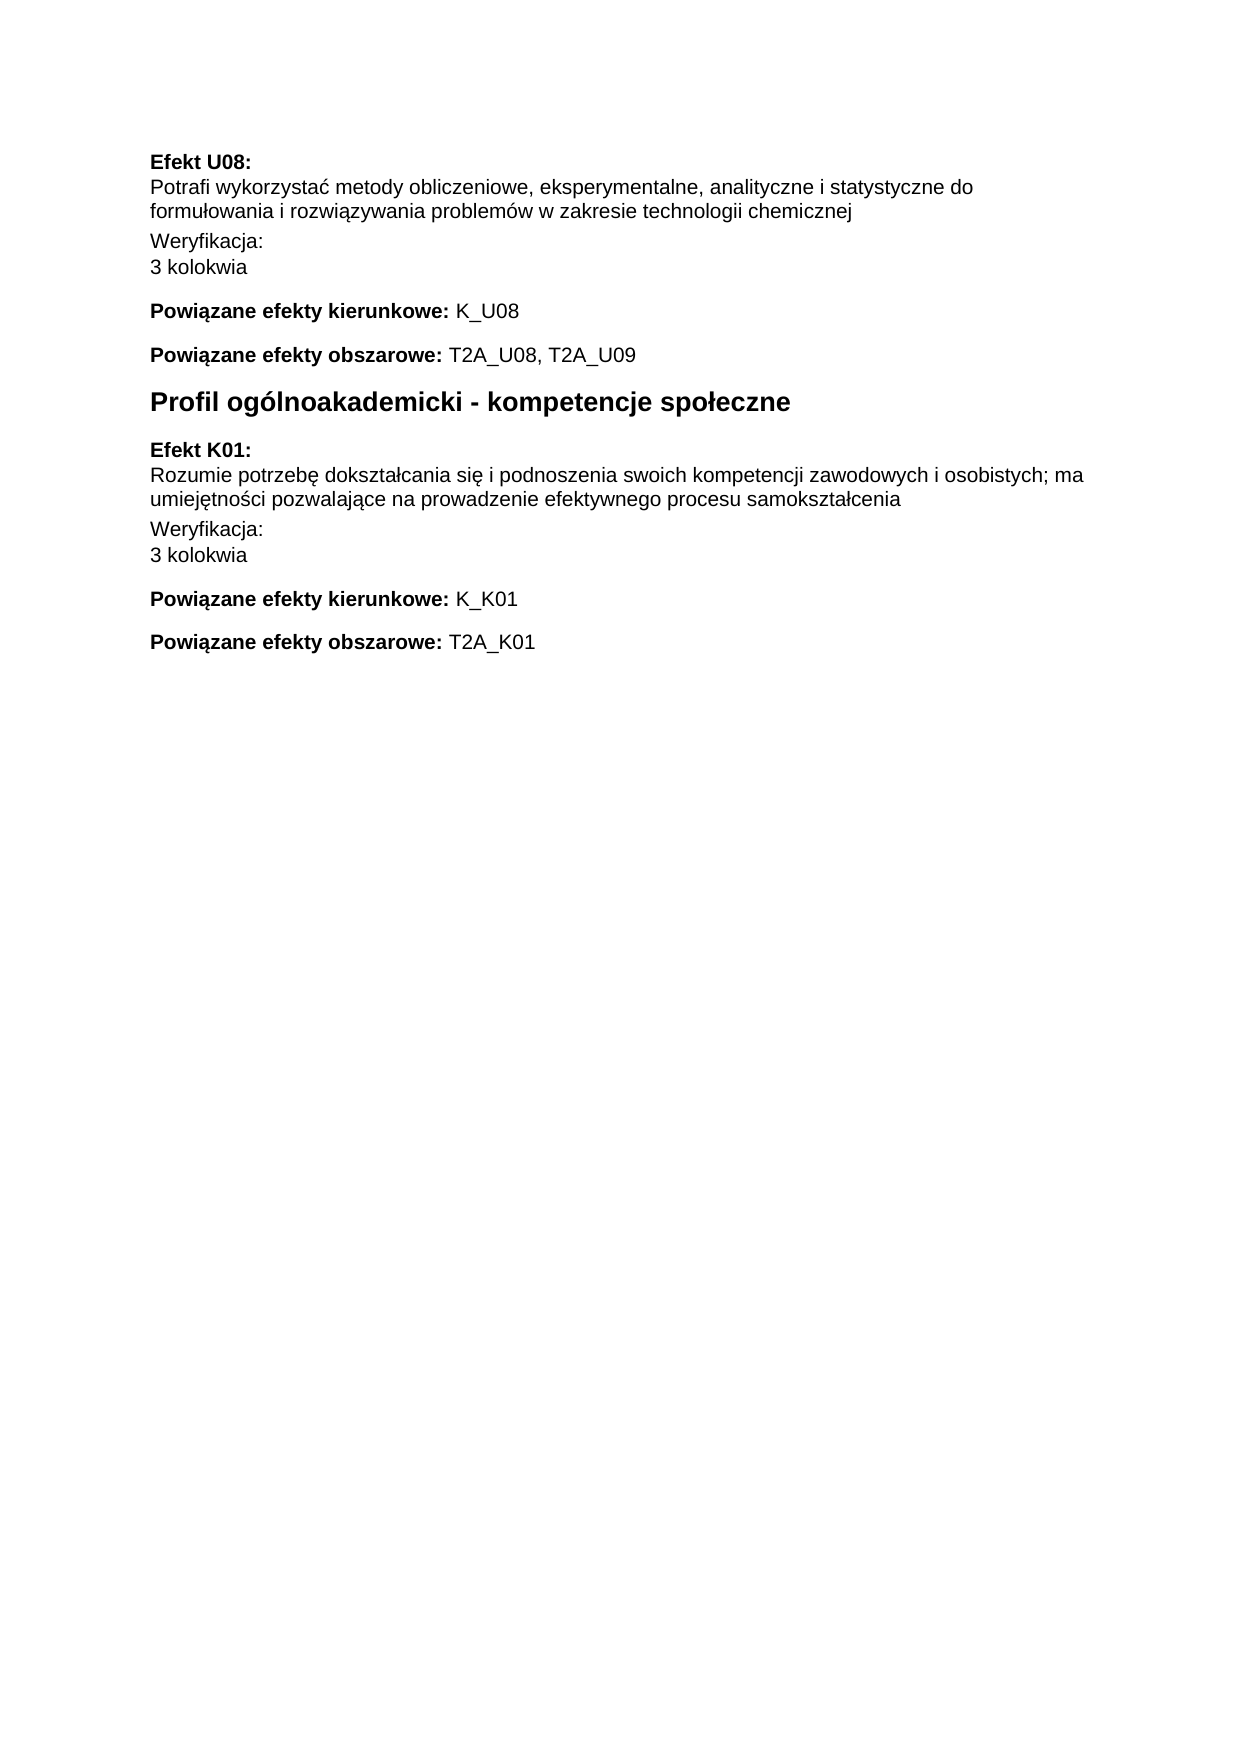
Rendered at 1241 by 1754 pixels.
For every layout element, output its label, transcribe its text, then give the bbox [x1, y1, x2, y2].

text Efekt U08: [150, 150, 1090, 174]
text Rozumie potrzebę dokształcania się i podnoszenia swoich kompetencji zawodowych i osobistych; ma umiejętności pozwalające na prowadzenie efektywnego procesu samokształcenia [150, 462, 1090, 510]
text Weryfikacja: [150, 517, 1090, 541]
text 3 kolokwia [150, 543, 1090, 567]
text Efekt K01: [150, 437, 1090, 461]
text Powiązane efekty kierunkowe: K_U08 [150, 299, 1090, 323]
text 3 kolokwia [150, 255, 1090, 279]
text Powiązane efekty kierunkowe: K_K01 [150, 586, 1090, 610]
text Powiązane efekty obszarowe: T2A_K01 [150, 630, 1090, 654]
text Potrafi wykorzystać metody obliczeniowe, eksperymentalne, analityczne i statystyczne do formułowania i rozwiązywania problemów w zakresie technologii chemicznej [150, 175, 1090, 223]
text Powiązane efekty obszarowe: T2A_U08, T2A_U09 [150, 343, 1090, 367]
subtitle Profil ogólnoakademicki - kompetencje społeczne [150, 386, 1090, 418]
text Weryfikacja: [150, 229, 1090, 253]
